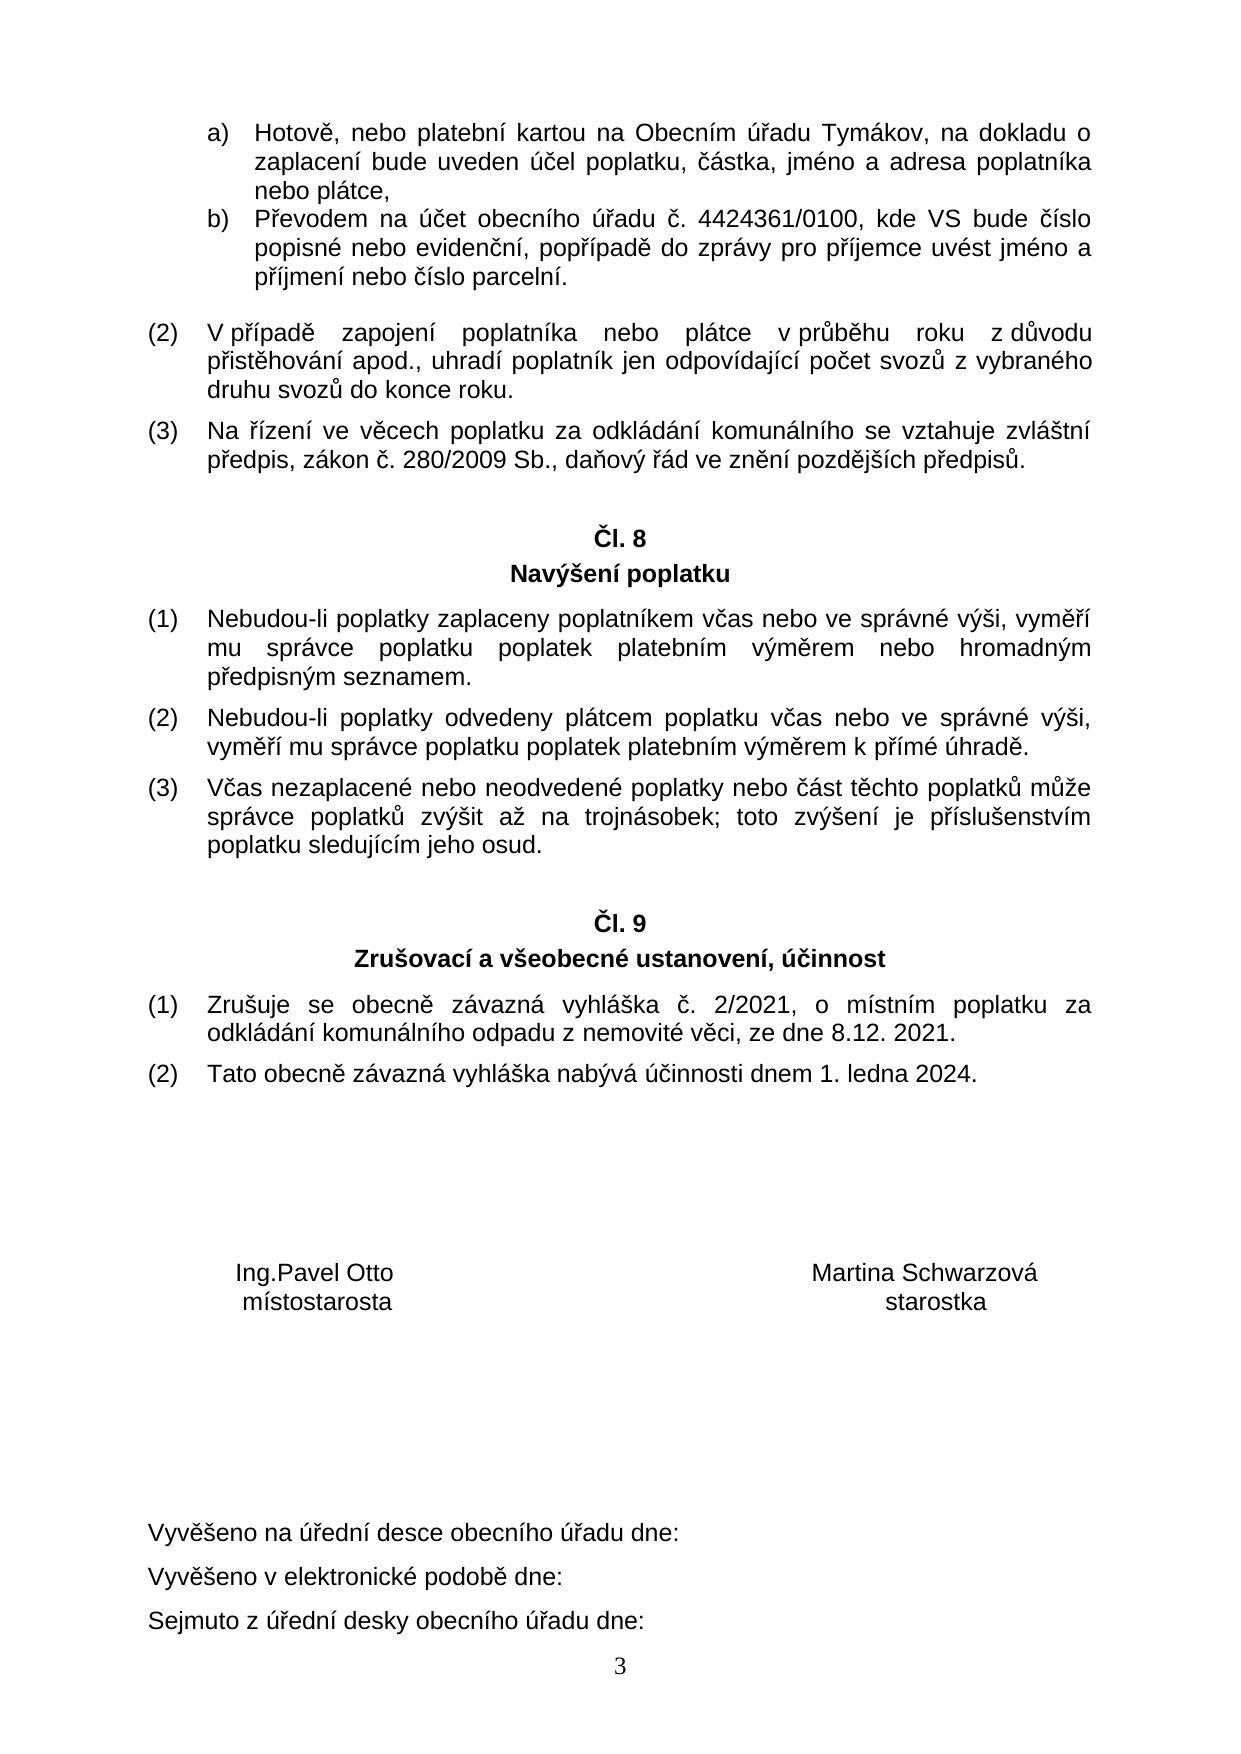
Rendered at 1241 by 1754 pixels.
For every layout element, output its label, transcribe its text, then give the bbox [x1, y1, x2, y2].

text Vyvěšeno na úřední desce obecního úřadu dne: [148, 1518, 1092, 1546]
list Tato obecně závazná vyhláška nabývá účinnosti dnem 1. ledna 2024. [148, 1059, 1092, 1088]
list Nebudou-li poplatky zaplaceny poplatníkem včas nebo ve správné výši, vyměří mu správce poplatku poplatek platebním výměrem nebo hromadným předpisným seznamem. [148, 604, 1092, 690]
text Zrušovací a všeobecné ustanovení, účinnost [148, 944, 1092, 973]
list místostarosta starostka [148, 1287, 1092, 1316]
list Zrušuje se obecně závazná vyhláška č. 2/2021, o místním poplatku za odkládání komunálního odpadu z nemovité věci, ze dne 8.12. 2021. [148, 989, 1092, 1047]
text Čl. 8 [148, 524, 1092, 552]
text Vyvěšeno v elektronické podobě dne: [148, 1562, 1092, 1590]
list Hotově, nebo platební kartou na Obecním úřadu Tymákov, na dokladu o zaplacení bude uveden účel poplatku, částka, jméno a adresa poplatníka nebo plátce, [207, 118, 1092, 204]
text Čl. 9 [148, 909, 1092, 938]
list Převodem na účet obecního úřadu č. 4424361/0100, kde VS bude číslo popisné nebo evidenční, popřípadě do zprávy pro příjemce uvést jméno a příjmení nebo číslo parcelní. [207, 204, 1092, 291]
list Ing.Pavel Otto Martina Schwarzová [148, 1258, 1092, 1287]
list V případě zapojení poplatníka nebo plátce v průběhu roku z důvodu přistěhování apod., uhradí poplatník jen odpovídající počet svozů z vybraného druhu svozů do konce roku. [148, 317, 1092, 404]
list Na řízení ve věcech poplatku za odkládání komunálního se vztahuje zvláštní předpis, zákon č. 280/2009 Sb., daňový řád ve znění pozdějších předpisů. [148, 416, 1092, 474]
list Nebudou-li poplatky odvedeny plátcem poplatku včas nebo ve správné výši, vyměří mu správce poplatku poplatek platebním výměrem k přímé úhradě. [148, 703, 1092, 760]
list Včas nezaplacené nebo neodvedené poplatky nebo část těchto poplatků může správce poplatků zvýšit až na trojnásobek; toto zvýšení je příslušenstvím poplatku sledujícím jeho osud. [148, 773, 1092, 859]
text Navýšení poplatku [148, 559, 1092, 587]
text Sejmuto z úřední desky obecního úřadu dne: [148, 1606, 1092, 1634]
